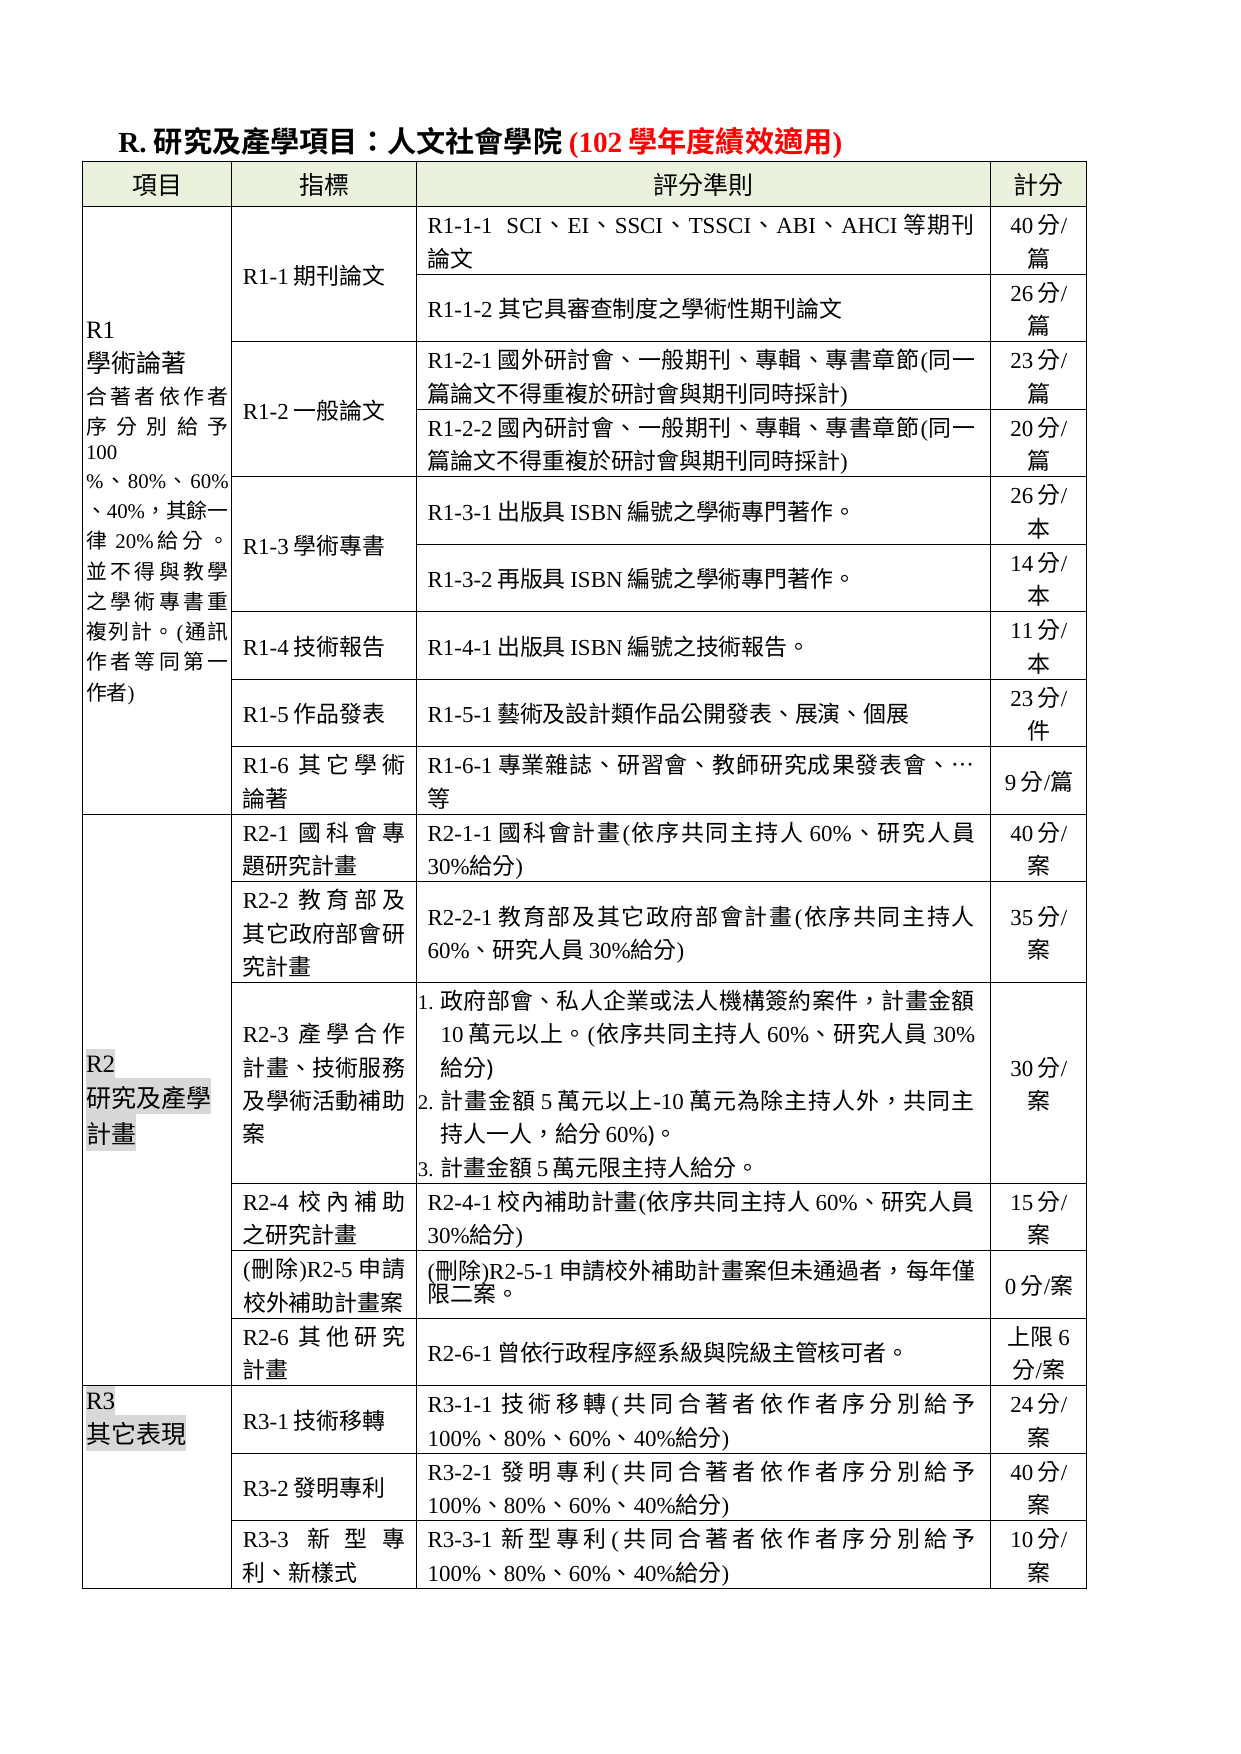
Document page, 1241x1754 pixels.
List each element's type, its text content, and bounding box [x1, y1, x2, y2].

table_header 指標 [232, 162, 416, 206]
table_cell R2-1國科會專題研究計畫 [232, 815, 416, 881]
table_cell 專業雜誌、研習會、教師研究成果發表會、…等 [417, 747, 990, 814]
table_cell 10分/案 [991, 1521, 1086, 1588]
table_cell 教育部及其它政府部會計畫(依序共同主持人60%、研究人員30%給分) [417, 882, 990, 982]
table_cell 23分/篇 [991, 342, 1086, 409]
table_cell 其它具審查制度之學術性期刊論文 [417, 275, 990, 341]
table_cell 出版具ISBN編號之技術報告。 [417, 612, 990, 679]
table_cell 校內補助計畫(依序共同主持人60%、研究人員30%給分) [417, 1184, 990, 1250]
table_cell R1-3學術專書 [232, 477, 416, 611]
table_cell 藝術及設計類作品公開發表、展演、個展 [417, 680, 990, 746]
table_cell 20分/篇 [991, 410, 1086, 476]
table_cell R1-2一般論文 [232, 342, 416, 476]
table_cell 國內研討會、一般期刊、專輯、專書章節(同一篇論文不得重複於研討會與期刊同時採計) [417, 410, 990, 476]
table_header 項目 [83, 162, 231, 206]
table_cell 40分/篇 [991, 207, 1086, 274]
table_cell SCI、EI、SSCI、TSSCI、ABI、AHCI等期刊論文 [417, 207, 990, 274]
table_cell R1-4技術報告 [232, 612, 416, 679]
table_cell 26分/本 [991, 477, 1086, 544]
text R. 研究及產學項目：人文社會學院 (102學年度績效適用) [118, 118, 1122, 161]
table_cell 出版具ISBN編號之學術專門著作。 [417, 477, 990, 544]
table_cell R2 研究及產學計畫 [83, 815, 231, 1385]
table_cell 再版具ISBN編號之學術專門著作。 [417, 545, 990, 611]
table_cell 國科會計畫(依序共同主持人60%、研究人員30%給分) [417, 815, 990, 881]
table_cell 14分/本 [991, 545, 1086, 611]
table_cell R3-2發明專利 [232, 1454, 416, 1520]
table_cell 新型專利(共同合著者依作者序分別給予100%、80%、60%、40%給分) [417, 1521, 990, 1588]
table_cell 曾依行政程序經系級與院級主管核可者。 [417, 1319, 990, 1385]
table_cell 35分/案 [991, 882, 1086, 982]
table_cell 26分/篇 [991, 275, 1086, 341]
table_cell 11分/本 [991, 612, 1086, 679]
table_cell 15分/案 [991, 1184, 1086, 1250]
table_cell (刪除)申請校外補助計畫案但未通過者，每年僅限二案。 [417, 1251, 990, 1318]
table_header 計分 [991, 162, 1086, 206]
table_cell 0分/案 [991, 1251, 1086, 1318]
table_cell (刪除)R2-5申請校外補助計畫案 [232, 1251, 416, 1318]
table_cell 24分/案 [991, 1386, 1086, 1453]
table_cell 30分/案 [991, 983, 1086, 1183]
table_cell 政府部會、私人企業或法人機構簽約案件，計畫金額10萬元以上。(依序共同主持人60%、研究人員30%給分) 計畫金額5萬元以上-10萬元為除主持人外，共同主持人一人，給分60%)。 計畫金額5萬元限主持人給分。 [417, 983, 990, 1183]
table_cell 發明專利(共同合著者依作者序分別給予100%、80%、60%、40%給分) [417, 1454, 990, 1520]
table_cell 技術移轉(共同合著者依作者序分別給予100%、80%、60%、40%給分) [417, 1386, 990, 1453]
table_cell R2-3產學合作計畫、技術服務及學術活動補助案 [232, 983, 416, 1183]
table_cell R1 學術論著 合著者依作者序分別給予100%、80%、60%、40%，其餘一律20%給分。並不得與教學之學術專書重複列計。(通訊作者等同第一作者) [83, 207, 231, 814]
table_cell R3-3新型專利、新樣式 [232, 1521, 416, 1588]
table_cell 23分/件 [991, 680, 1086, 746]
table_cell 上限6分/案 [991, 1319, 1086, 1385]
table_cell 9分/篇 [991, 747, 1086, 814]
table_cell R2-2教育部及其它政府部會研究計畫 [232, 882, 416, 982]
table_cell R1-1期刊論文 [232, 207, 416, 341]
table_cell R3 其它表現 [83, 1386, 231, 1588]
table_cell R3-1技術移轉 [232, 1386, 416, 1453]
table_header 評分準則 [417, 162, 990, 206]
table_cell 40分/案 [991, 1454, 1086, 1520]
table_cell R2-6其他研究計畫 [232, 1319, 416, 1385]
table_cell R1-5作品發表 [232, 680, 416, 746]
table_cell 40分/案 [991, 815, 1086, 881]
table_cell R1-6其它學術論著 [232, 747, 416, 814]
table_cell R2-4校內補助之研究計畫 [232, 1184, 416, 1250]
table_cell 國外研討會、一般期刊、專輯、專書章節(同一篇論文不得重複於研討會與期刊同時採計) [417, 342, 990, 409]
